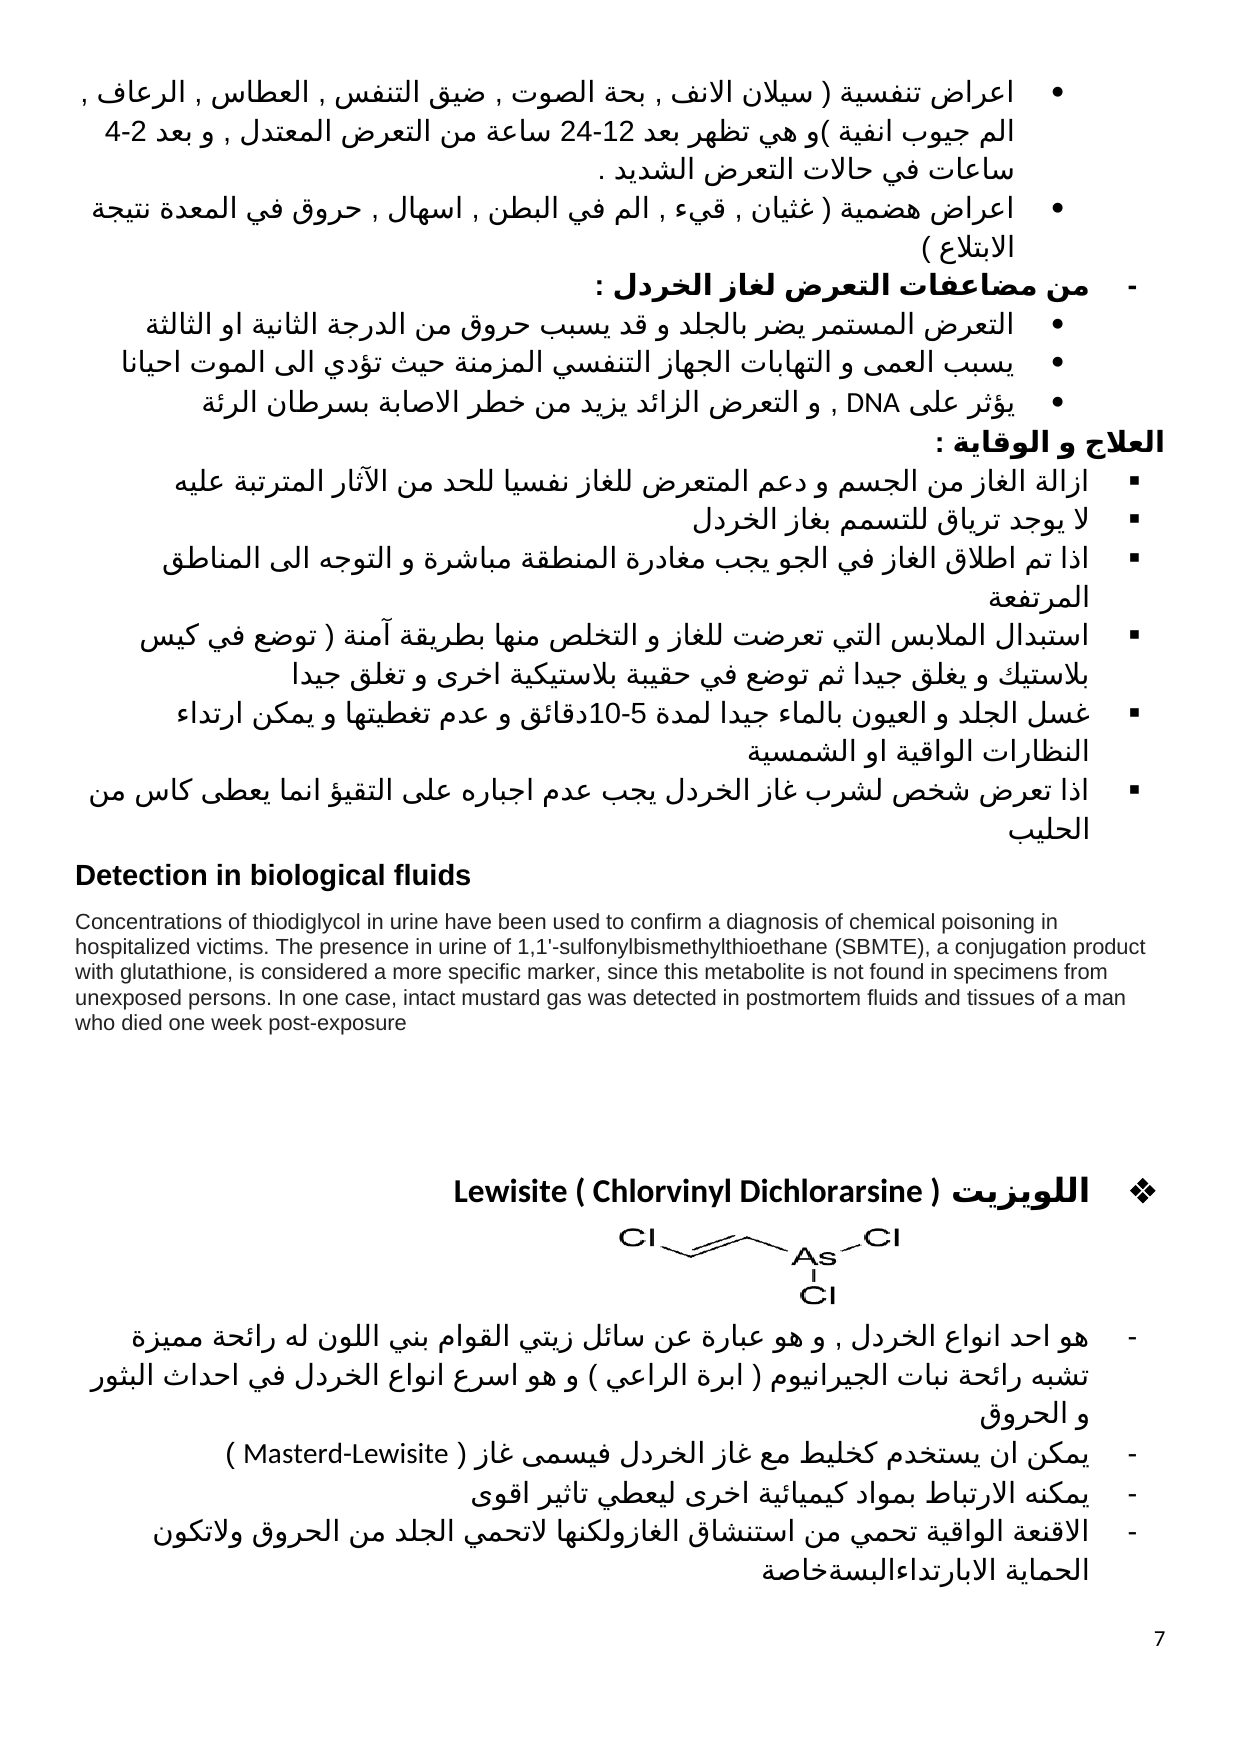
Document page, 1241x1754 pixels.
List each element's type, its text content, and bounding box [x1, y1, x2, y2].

list من مضاعفات التعرض لغاز الخردل : [75, 268, 1128, 302]
list ازالة الغاز من الجسم و دعم المتعرض للغاز نفسيا للحد من الآثار المترتبة عليه [75, 464, 1128, 497]
list هو احد انواع الخردل , و هو عبارة عن سائل زيتي القوام بني اللون له رائحة مميزة تشبه رائحة نبات الجيرانيوم ( ابرة الراعي ) و هو اسرع انواع الخردل في احداث البثور و الحروق [75, 1319, 1128, 1430]
list غسل الجلد و العيون بالماء جيدا لمدة 5-10دقائق و عدم تغطيتها و يمكن ارتداء النظارات الواقية او الشمسية [75, 696, 1128, 768]
list الاقنعة الواقية تحمي من استنشاق الغازولكنها لاتحمي الجلد من الحروق ولاتكون الحماية الابارتداءالبسةخاصة [75, 1514, 1128, 1586]
list يسبب العمى و التهابات الجهاز التنفسي المزمنة حيث تؤدي الى الموت احيانا [75, 345, 1053, 379]
list التعرض المستمر يضر بالجلد و قد يسبب حروق من الدرجة الثانية او الثالثة [75, 307, 1053, 340]
picture [613, 1217, 906, 1316]
list اعراض هضمية ( غثيان , قيء , الم في البطن , اسهال , حروق في المعدة نتيجة الابتلاع ) [75, 191, 1053, 263]
list اذا تعرض شخص لشرب غاز الخردل يجب عدم اجباره على التقيؤ انما يعطى كاس من الحليب [75, 773, 1128, 845]
list استبدال الملابس التي تعرضت للغاز و التخلص منها بطريقة آمنة ( توضع في كيس بلاستيك و يغلق جيدا ثم توضع في حقيبة بلاستيكية اخرى و تغلق جيدا [75, 618, 1128, 691]
list اذا تم اطلاق الغاز في الجو يجب مغادرة المنطقة مباشرة و التوجه الى المناطق المرتفعة [75, 541, 1128, 613]
list يمكنه الارتباط بمواد كيميائية اخرى ليعطي تاثير اقوى [75, 1476, 1128, 1509]
list اللويزيت Lewisite ( Chlorvinyl Dichlorarsine ) [75, 1170, 1128, 1211]
list يؤثر على DNA , و التعرض الزائد يزيد من خطر الاصابة بسرطان الرئة [75, 384, 1053, 420]
subtitle Detection in biological fluids [75, 858, 1165, 891]
list لا يوجد ترياق للتسمم بغاز الخردل [75, 502, 1128, 536]
list اعراض تنفسية ( سيلان الانف , بحة الصوت , ضيق التنفس , العطاس , الرعاف , الم جيوب انفية )و هي تظهر بعد 12-24 ساعة من التعرض المعتدل , و بعد 2-4 ساعات في حالات التعرض الشديد . [75, 75, 1053, 186]
text Concentrations of thiodiglycol in urine have been used to confirm a diagnosis of chemical poisoning in hospitalized victims. The presence in urine of 1,1'-sulfonylbismethylthioethane (SBMTE), a conjugation product with glutathione, is considered a more specific marker, since this metabolite is not found in specimens from unexposed persons. In one case, intact mustard gas was detected in postmortem fluids and tissues of a man who died one week post-exposure [75, 909, 1165, 1035]
list يمكن ان يستخدم كخليط مع غاز الخردل فيسمى غاز ( Masterd-Lewisite ) [75, 1435, 1128, 1471]
text العلاج و الوقاية : [75, 425, 1165, 459]
